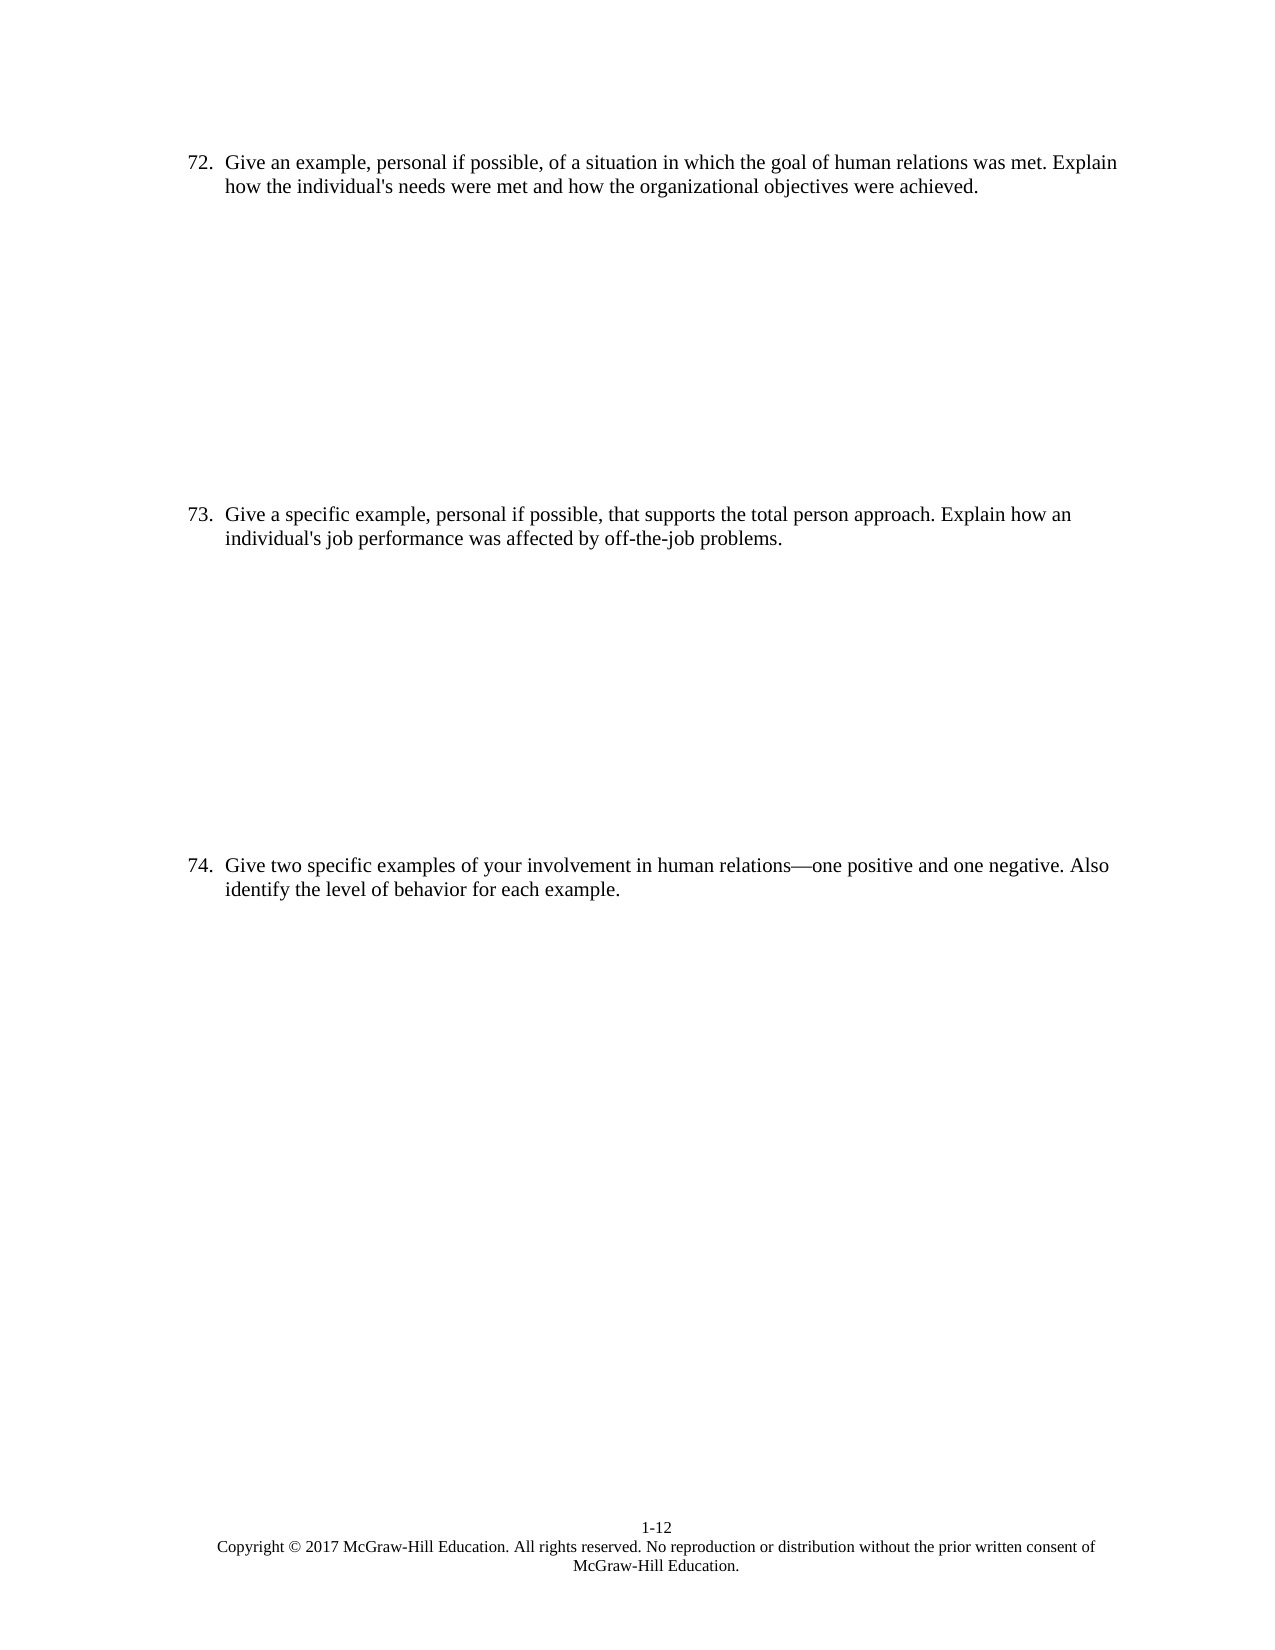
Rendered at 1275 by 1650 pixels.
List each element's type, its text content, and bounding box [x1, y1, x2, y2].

table_header 72. [188, 150, 225, 480]
table_header Give a specific example, personal if possible, that supports the total person approach. Explain how an individual's job performance was affected by off-the-job problems. [225, 502, 1125, 832]
table_header Give an example, personal if possible, of a situation in which the goal of human relations was met. Explain how the individual's needs were met and how the organizational objectives were achieved. [225, 150, 1125, 480]
table_header 73. [188, 502, 225, 832]
table_header 74. [188, 853, 225, 1183]
table_header Give two specific examples of your involvement in human relations—one positive and one negative. Also identify the level of behavior for each example. [225, 853, 1125, 1183]
